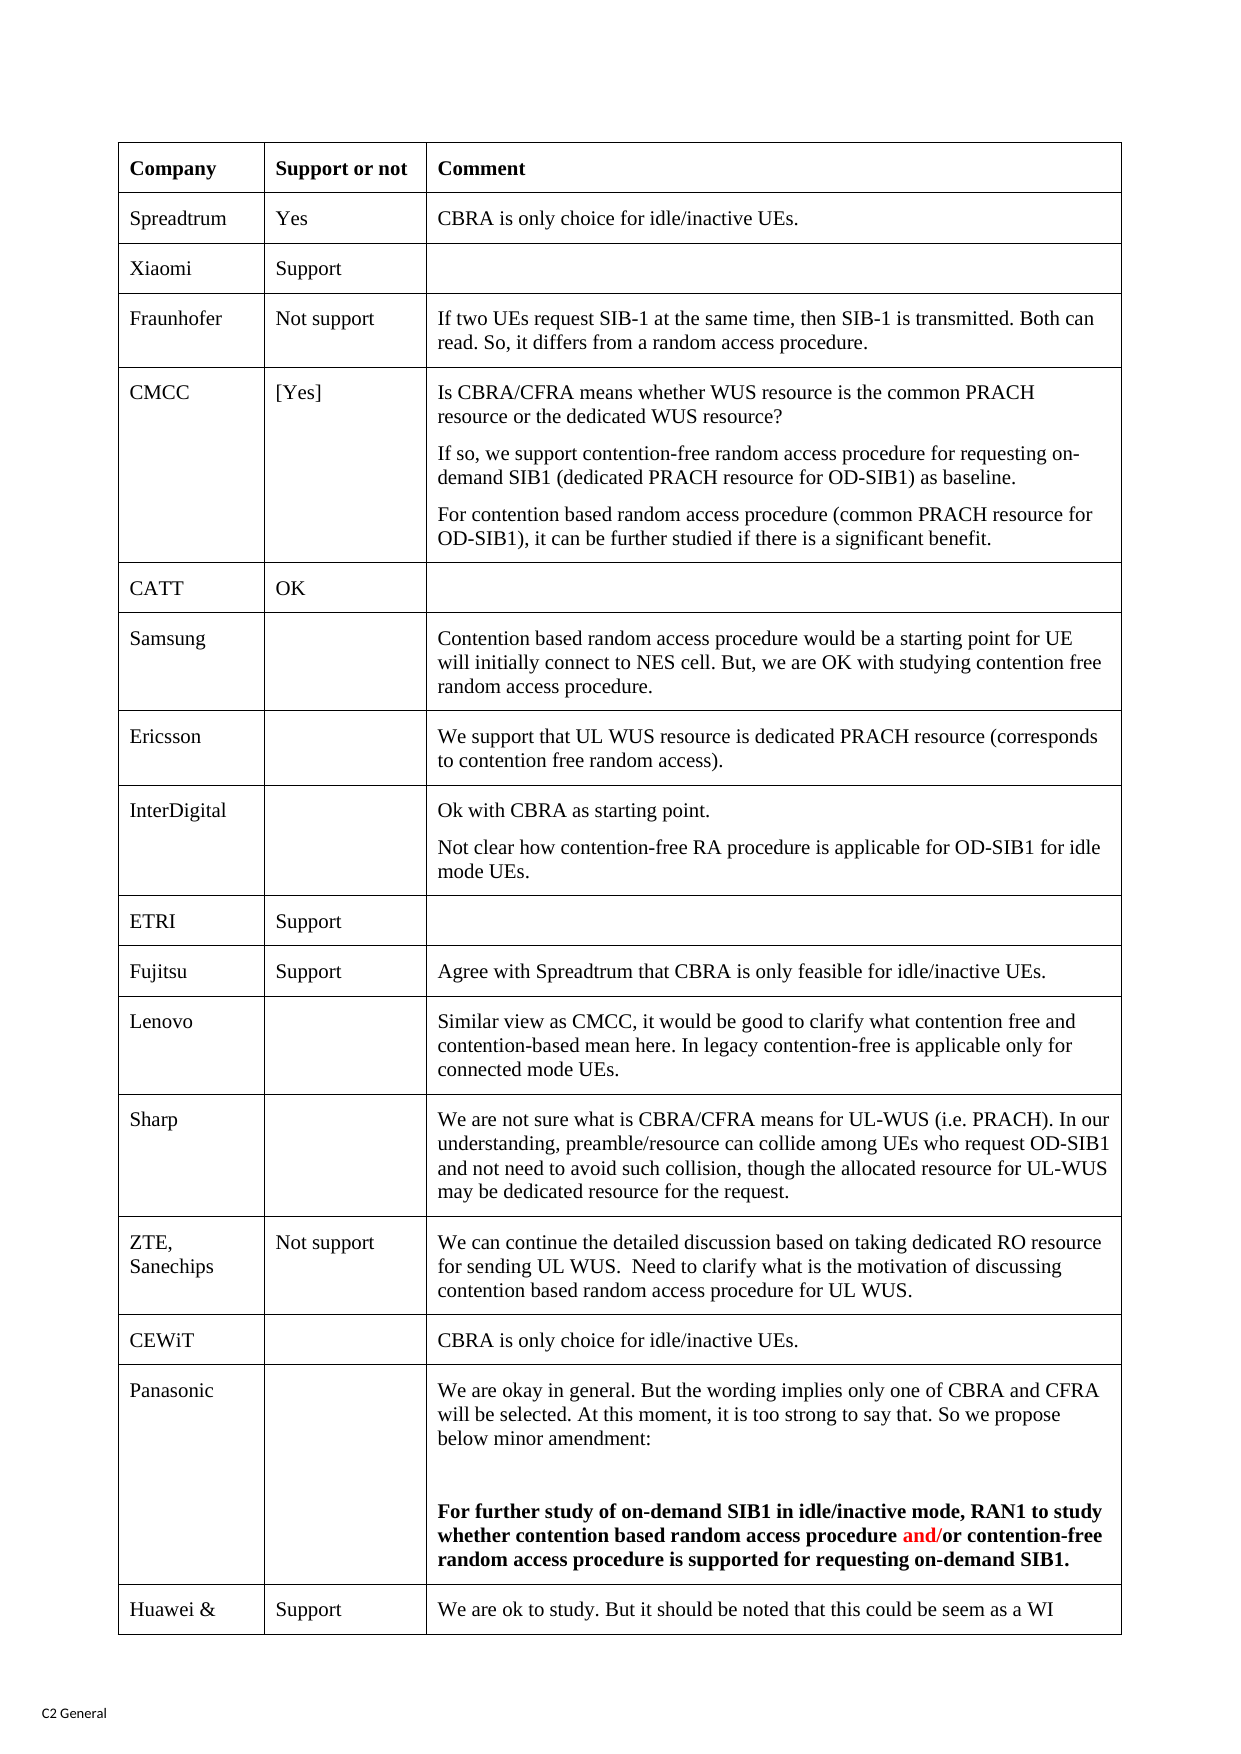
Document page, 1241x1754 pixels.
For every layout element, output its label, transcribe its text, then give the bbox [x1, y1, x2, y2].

table_cell Support [265, 1585, 426, 1634]
table_cell [265, 1315, 426, 1364]
table_cell Ericsson [119, 711, 264, 784]
table_cell Ok with CBRA as starting point. Not clear how contention-free RA procedure is applicable for OD-SIB1 for idle mode UEs. [427, 786, 1121, 895]
table_cell Support [265, 946, 426, 996]
table_cell Fujitsu [119, 946, 264, 996]
table_cell Similar view as CMCC, it would be good to clarify what contention free and contention-based mean here. In legacy contention-free is applicable only for connected mode UEs. [427, 997, 1121, 1094]
table_cell CEWiT [119, 1315, 264, 1364]
table_cell We are not sure what is CBRA/CFRA means for UL-WUS (i.e. PRACH). In our understanding, preamble/resource can collide among UEs who request OD-SIB1 and not need to avoid such collision, though the allocated resource for UL-WUS may be dedicated resource for the request. [427, 1095, 1121, 1216]
table_cell Not support [265, 294, 426, 367]
table_cell Support [265, 896, 426, 945]
table_cell Yes [265, 193, 426, 242]
table_cell [265, 997, 426, 1094]
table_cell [427, 1585, 1121, 1634]
table_cell CMCC [119, 368, 264, 562]
table_cell Xiaomi [119, 244, 264, 292]
table_cell Contention based random access procedure would be a starting point for UE will initially connect to NES cell. But, we are OK with studying contention free random access procedure. [427, 613, 1121, 710]
table_cell [427, 896, 1121, 945]
table_cell Is CBRA/CFRA means whether WUS resource is the common PRACH resource or the dedicated WUS resource? If so, we support contention-free random access procedure for requesting on-demand SIB1 (dedicated PRACH resource for OD-SIB1) as baseline. For contention based random access procedure (common PRACH resource for OD-SIB1), it can be further studied if there is a significant benefit. [427, 368, 1121, 562]
table_cell ETRI [119, 896, 264, 945]
table_cell Agree with Spreadtrum that CBRA is only feasible for idle/inactive UEs. [427, 946, 1121, 996]
table_cell Lenovo [119, 997, 264, 1094]
table_header Support or not [265, 143, 426, 192]
table_cell Sharp [119, 1095, 264, 1216]
table_cell Huawei & Hisilicon [119, 1585, 264, 1634]
table_cell We are okay in general. But the wording implies only one of CBRA and CFRA will be selected. At this moment, it is too strong to say that. So we propose below minor amendment: For further study of on-demand SIB1 in idle/inactive mode, RAN1 to study whether contention based random access procedure and/or contention-free random access procedure is supported for requesting on-demand SIB1. [427, 1365, 1121, 1584]
table_cell [265, 711, 426, 784]
table_cell InterDigital [119, 786, 264, 895]
table_cell [427, 563, 1121, 612]
table_cell CBRA is only choice for idle/inactive UEs. [427, 193, 1121, 242]
table_cell CBRA is only choice for idle/inactive UEs. [427, 1315, 1121, 1364]
table_cell We support that UL WUS resource is dedicated PRACH resource (corresponds to contention free random access). [427, 711, 1121, 784]
table_cell If two UEs request SIB-1 at the same time, then SIB-1 is transmitted. Both can read. So, it differs from a random access procedure. [427, 294, 1121, 367]
table_cell [Yes] [265, 368, 426, 562]
table_cell We can continue the detailed discussion based on taking dedicated RO resource for sending UL WUS. Need to clarify what is the motivation of discussing contention based random access procedure for UL WUS. [427, 1217, 1121, 1314]
table_cell Panasonic [119, 1365, 264, 1584]
table_cell Fraunhofer [119, 294, 264, 367]
table_cell [265, 1095, 426, 1216]
table_cell OK [265, 563, 426, 612]
table_cell ZTE, Sanechips [119, 1217, 264, 1314]
table_cell Samsung [119, 613, 264, 710]
table_cell [427, 244, 1121, 292]
table_cell CATT [119, 563, 264, 612]
table_cell [265, 613, 426, 710]
table_cell [265, 1365, 426, 1584]
table_cell Spreadtrum [119, 193, 264, 242]
table_cell Not support [265, 1217, 426, 1314]
table_cell [265, 786, 426, 895]
table_header Company [119, 143, 264, 192]
table_header Comment [427, 143, 1121, 192]
table_cell Support [265, 244, 426, 292]
